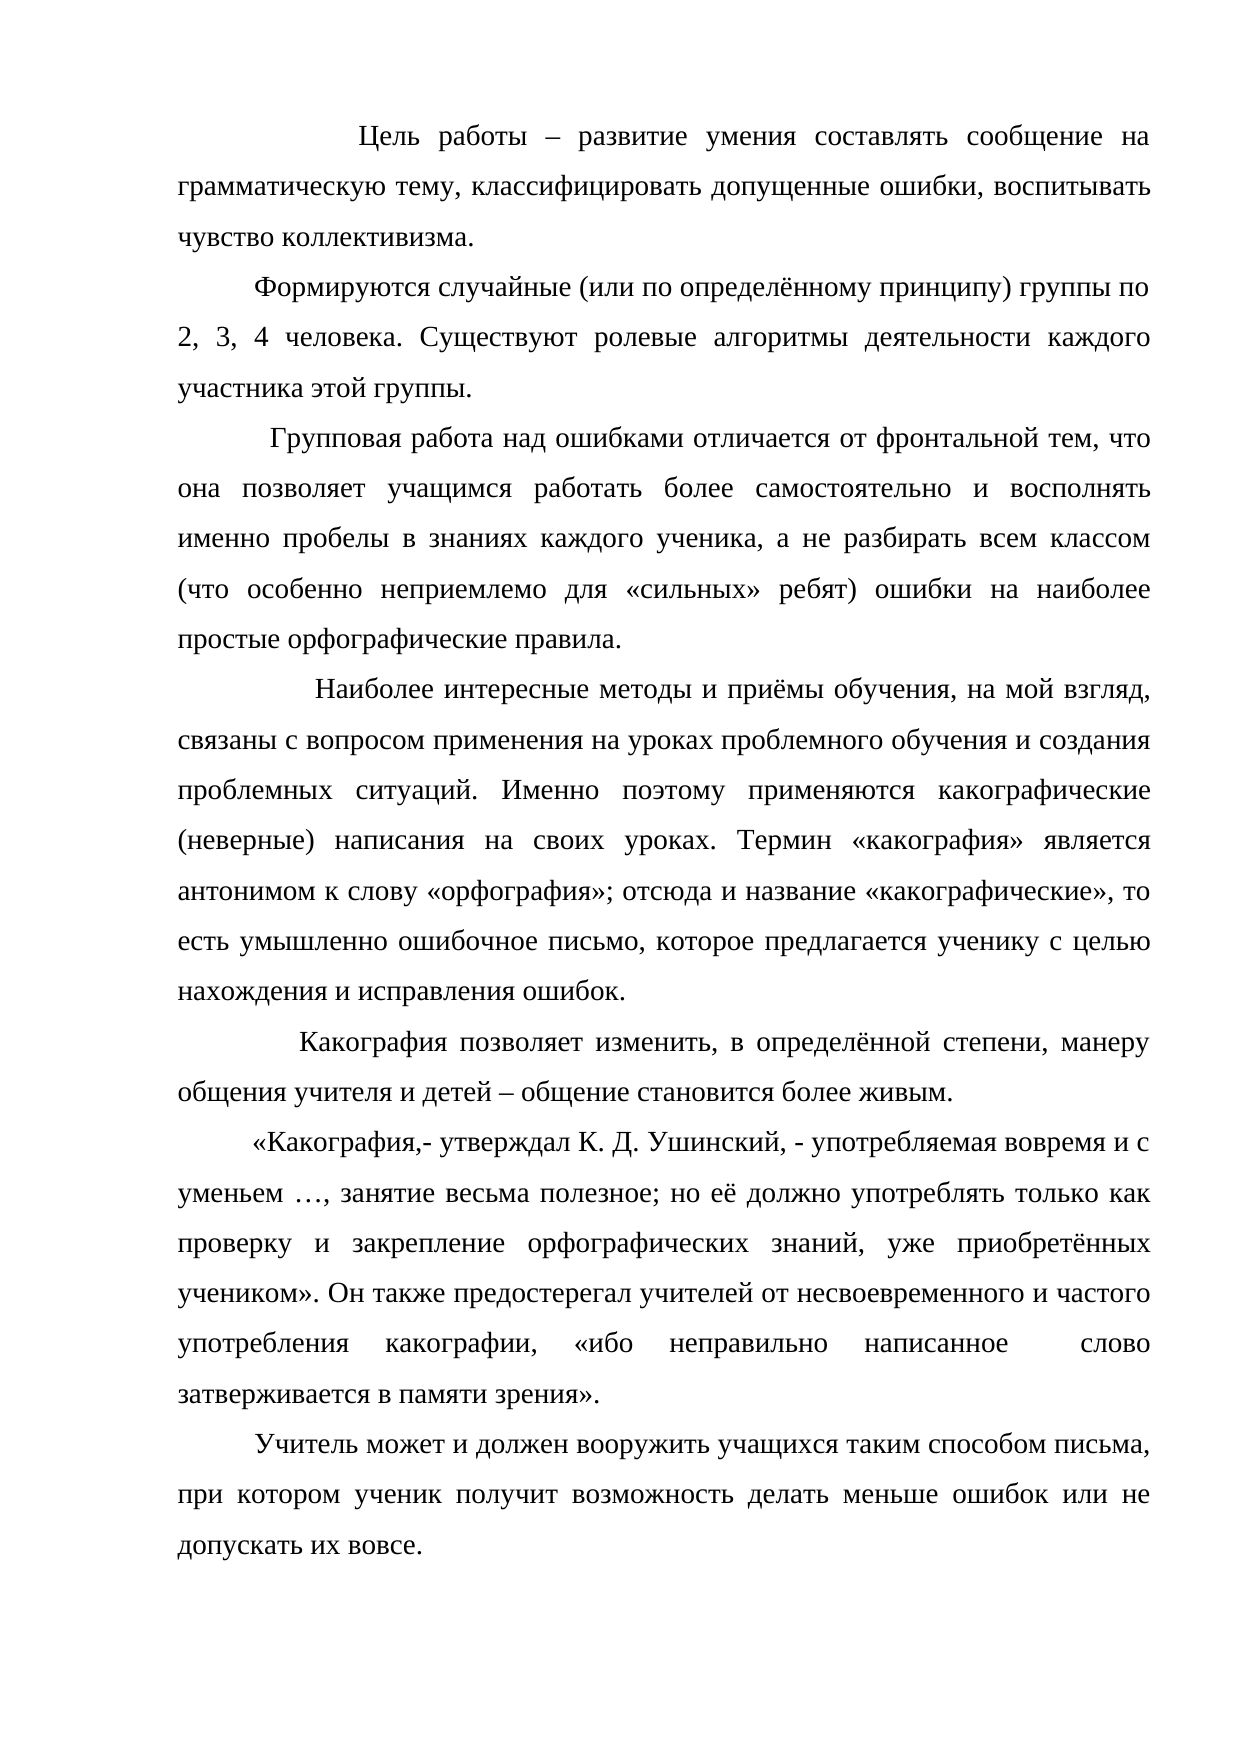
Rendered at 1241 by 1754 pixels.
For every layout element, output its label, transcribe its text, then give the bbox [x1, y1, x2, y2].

text «Какография,- утверждал К. Д. Ушинский, - употребляемая вовремя и с уменьем …, занятие весьма полезное; но её должно употреблять только как проверку и закрепление орфографических знаний, уже приобретённых учеником». Он также предостерегал учителей от несвоевременного и частого употребления какографии, «ибо неправильно написанное слово затверживается в памяти зрения». [177, 1124, 1152, 1409]
text Цель работы – развитие умения составлять сообщение на грамматическую тему, классифицировать допущенные ошибки, воспитывать чувство коллективизма. [177, 118, 1152, 252]
text Наиболее интересные методы и приёмы обучения, на мой взгляд, связаны с вопросом применения на уроках проблемного обучения и создания проблемных ситуаций. Именно поэтому применяются какографические (неверные) написания на своих уроках. Термин «какография» является антонимом к слову «орфография»; отсюда и название «какографические», то есть умышленно ошибочное письмо, которое предлагается ученику с целью нахождения и исправления ошибок. [177, 672, 1152, 1007]
text Групповая работа над ошибками отличается от фронтальной тем, что она позволяет учащимся работать более самостоятельно и восполнять именно пробелы в знаниях каждого ученика, а не разбирать всем классом (что особенно неприемлемо для «сильных» ребят) ошибки на наиболее простые орфографические правила. [177, 420, 1152, 655]
text Какография позволяет изменить, в определённой степени, манеру общения учителя и детей – общение становится более живым. [177, 1024, 1152, 1108]
text Учитель может и должен вооружить учащихся таким способом письма, при котором ученик получит возможность делать меньше ошибок или не допускать их вовсе. [177, 1426, 1152, 1560]
text Формируются случайные (или по определённому принципу) группы по 2, 3, 4 человека. Существуют ролевые алгоритмы деятельности каждого участника этой группы. [177, 269, 1152, 403]
